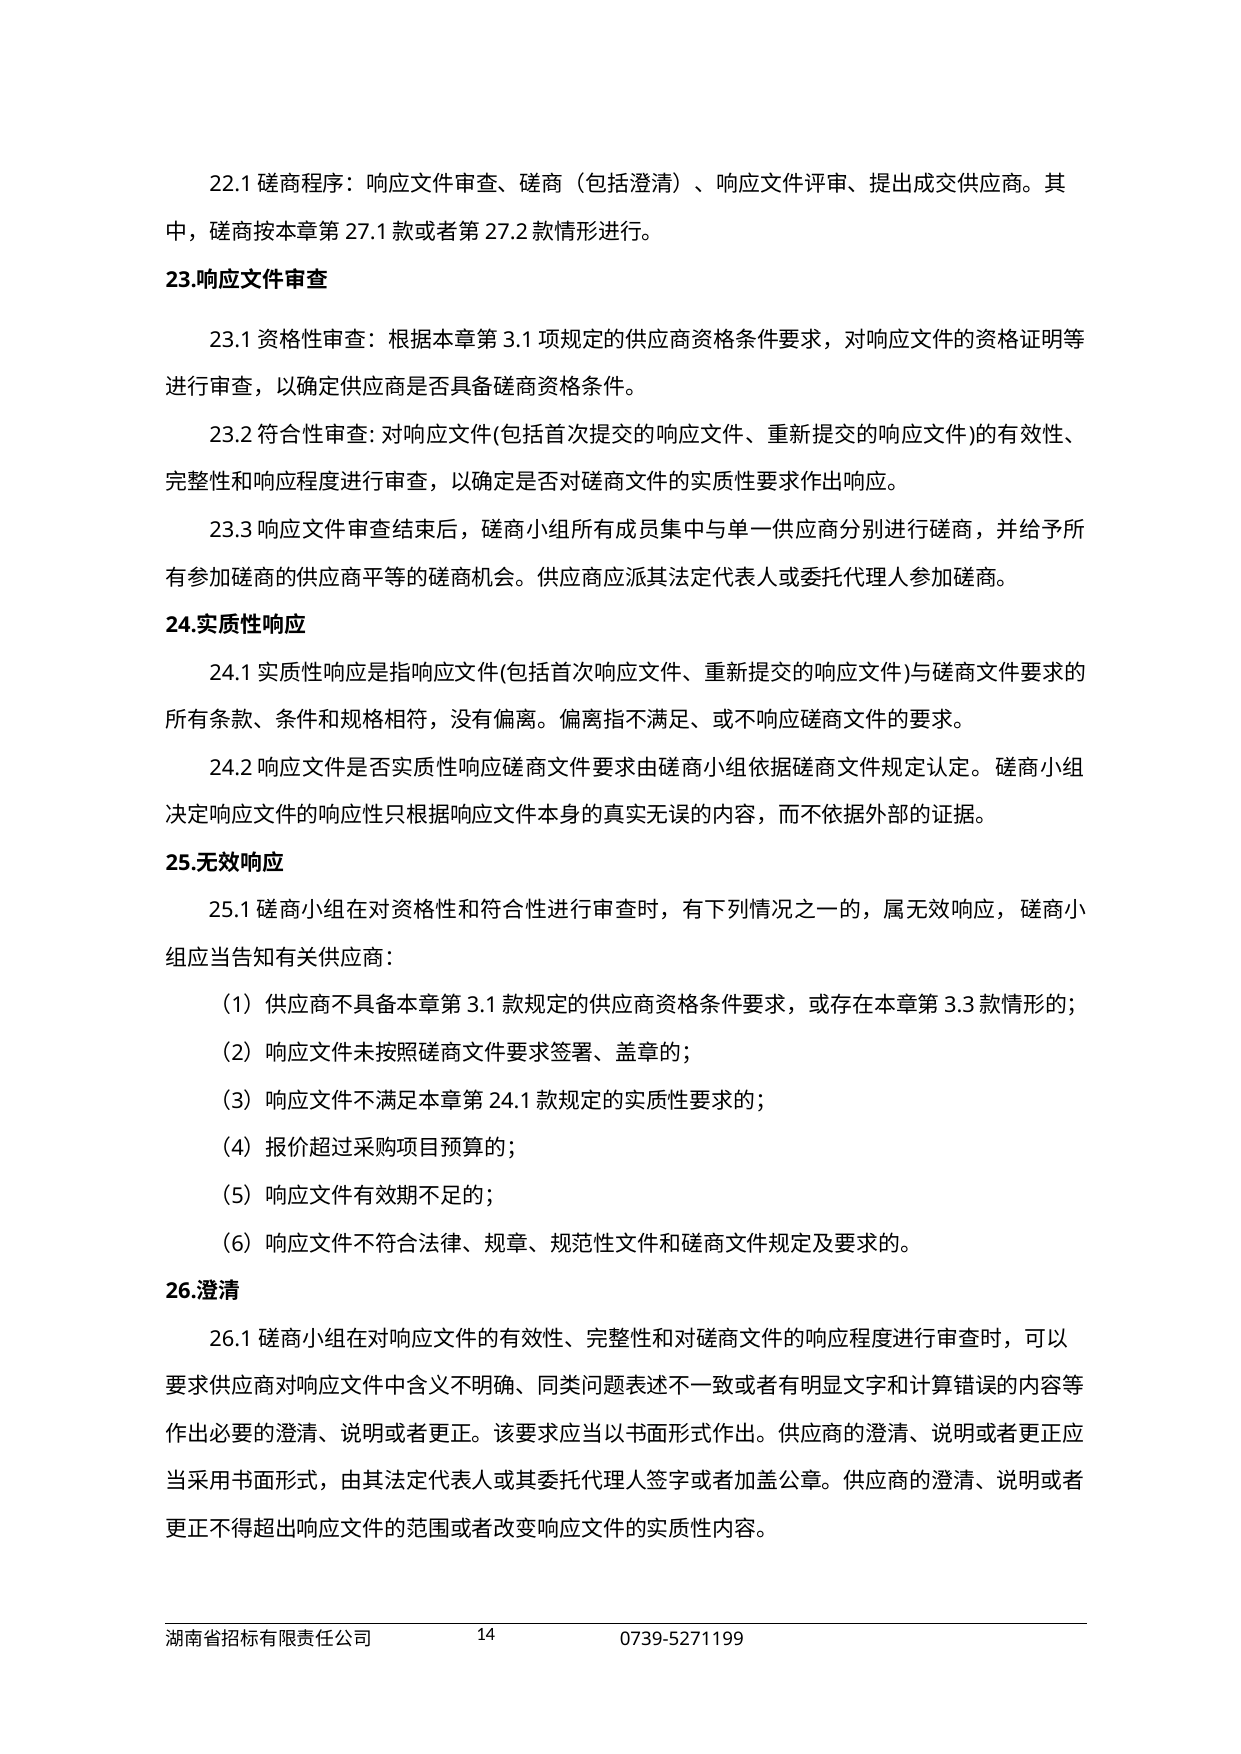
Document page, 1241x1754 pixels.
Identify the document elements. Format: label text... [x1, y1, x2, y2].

text 23.2符合性审查: 对响应文件(包括首次提交的响应文件、重新提交的响应文件)的有效性、完整性和响应程度进行审查，以确定是否对磋商文件的实质性要求作出响应。 [165, 417, 1087, 496]
text （4）报价超过采购项目预算的； [165, 1130, 1087, 1162]
text （1）供应商不具备本章第3.1款规定的供应商资格条件要求，或存在本章第3.3款情形的； [165, 987, 1087, 1019]
text 24.1实质性响应是指响应文件(包括首次响应文件、重新提交的响应文件)与磋商文件要求的所有条款、条件和规格相符，没有偏离。偏离指不满足、或不响应磋商文件的要求。 [165, 654, 1087, 734]
text 23.响应文件审查 [165, 262, 1087, 293]
text 23.3响应文件审查结束后，磋商小组所有成员集中与单一供应商分别进行磋商，并给予所有参加磋商的供应商平等的磋商机会。供应商应派其法定代表人或委托代理人参加磋商。 [165, 512, 1087, 591]
text 26.1 磋商小组在对响应文件的有效性、完整性和对磋商文件的响应程度进行审查时，可以要求供应商对响应文件中含义不明确、同类问题表述不一致或者有明显文字和计算错误的内容等作出必要的澄清、说明或者更正。该要求应当以书面形式作出。供应商的澄清、说明或者更正应当采用书面形式，由其法定代表人或其委托代理人签字或者加盖公章。供应商的澄清、说明或者更正不得超出响应文件的范围或者改变响应文件的实质性内容。 [165, 1321, 1087, 1542]
text 25.1磋商小组在对资格性和符合性进行审查时，有下列情况之一的，属无效响应，磋商小组应当告知有关供应商： [165, 892, 1087, 972]
text （3）响应文件不满足本章第24.1款规定的实质性要求的； [165, 1083, 1087, 1114]
text 24.实质性响应 [165, 607, 1087, 639]
text （5）响应文件有效期不足的； [165, 1178, 1087, 1210]
text 26.澄清 [165, 1273, 1087, 1305]
text 25.无效响应 [165, 845, 1087, 877]
text 23.1资格性审查：根据本章第3.1项规定的供应商资格条件要求，对响应文件的资格证明等进行审查，以确定供应商是否具备磋商资格条件。 [165, 322, 1087, 401]
text （6）响应文件不符合法律、规章、规范性文件和磋商文件规定及要求的。 [165, 1226, 1087, 1257]
text （2）响应文件未按照磋商文件要求签署、盖章的； [165, 1035, 1087, 1067]
text 24.2响应文件是否实质性响应磋商文件要求由磋商小组依据磋商文件规定认定。磋商小组决定响应文件的响应性只根据响应文件本身的真实无误的内容，而不依据外部的证据。 [165, 750, 1084, 829]
text 22.1磋商程序：响应文件审查、磋商（包括澄清）、响应文件评审、提出成交供应商。其中，磋商按本章第27.1款或者第27.2款情形进行。 [165, 166, 1087, 246]
